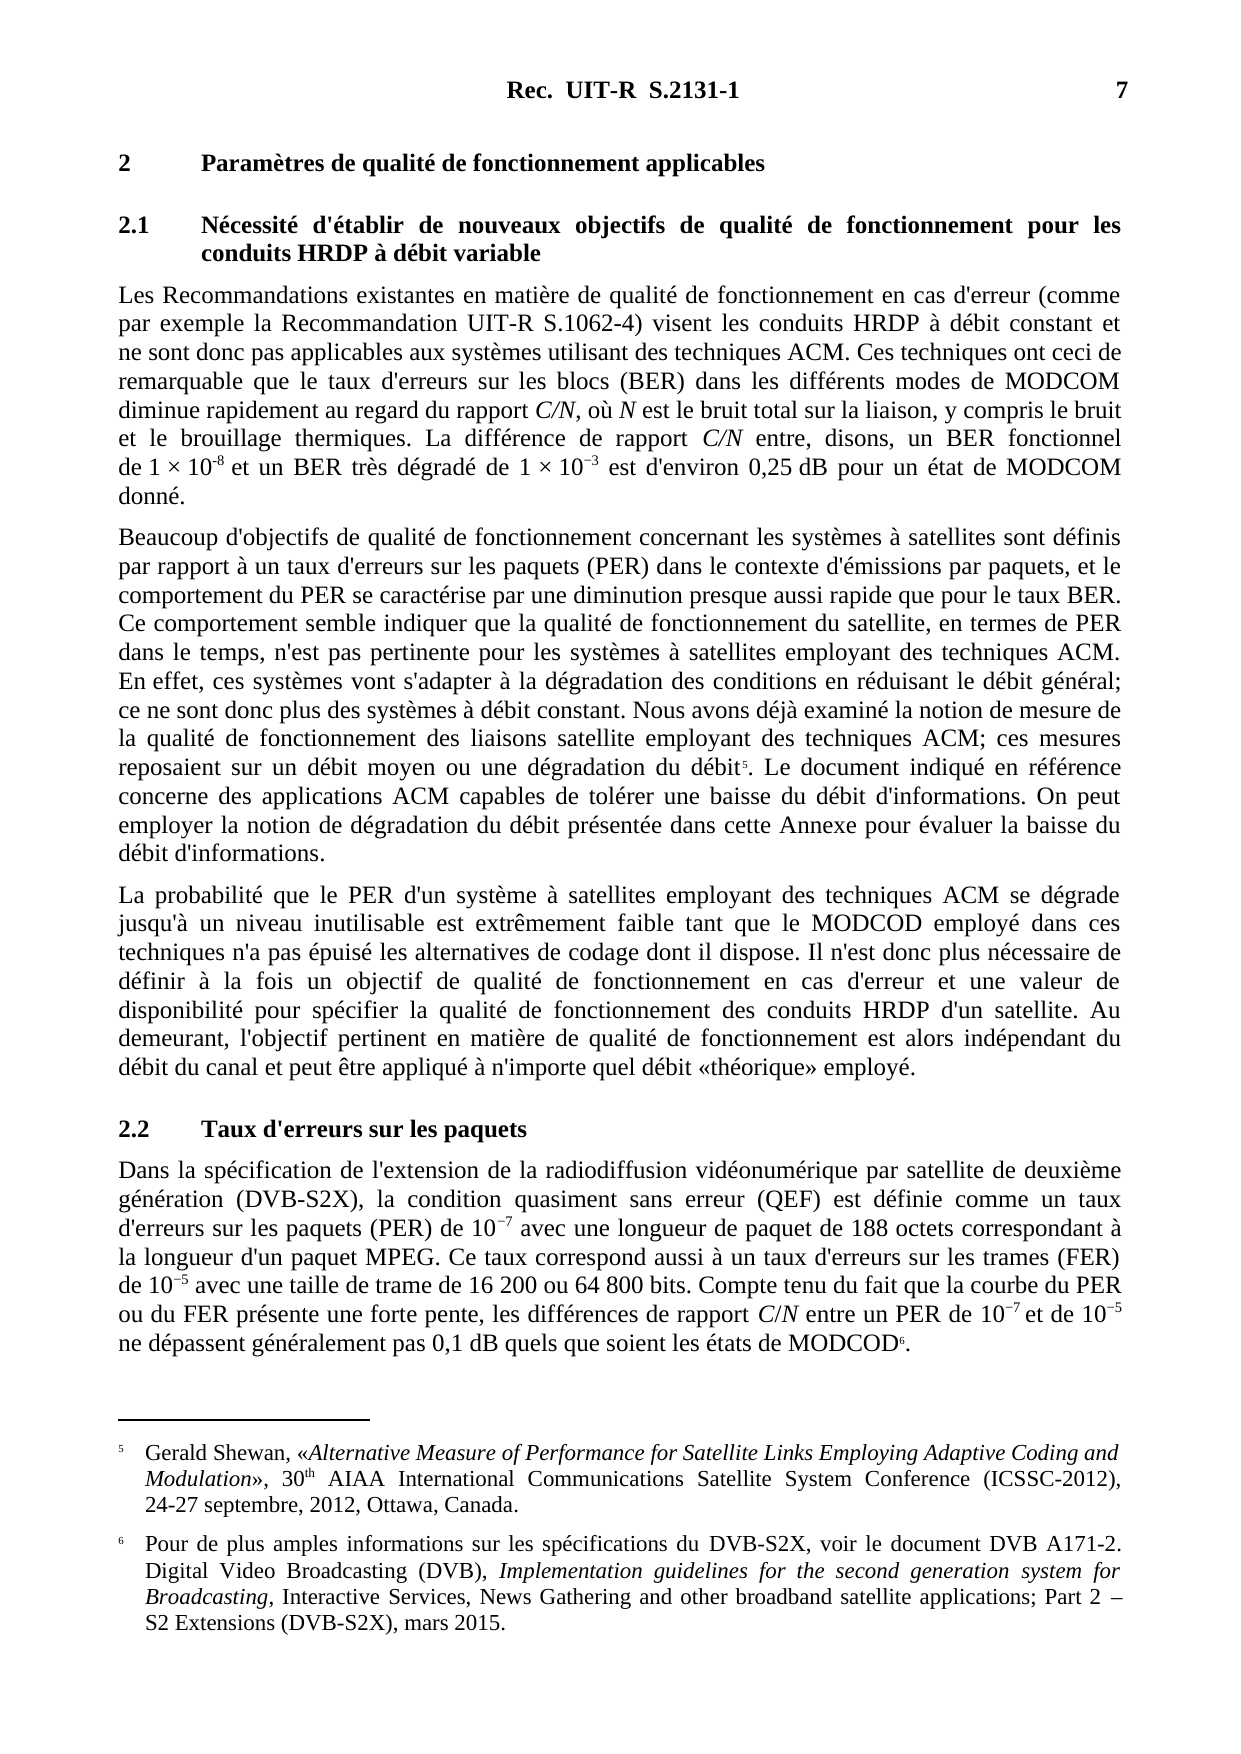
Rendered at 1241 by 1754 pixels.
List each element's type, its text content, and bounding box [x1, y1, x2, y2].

text Les Recommandations existantes en matière de qualité de fonctionnement en cas d'erreur (comme par exemple la Recommandation UIT-R S.1062-4) visent les conduits HRDP à débit constant et ne sont donc pas applicables aux systèmes utilisant des techniques ACM. Ces techniques ont ceci de remarquable que le taux d'erreurs sur les blocs (BER) dans les différents modes de MODCOM diminue rapidement au regard du rapport C/N, où N est le bruit total sur la liaison, y compris le bruit et le brouillage thermiques. La différence de rapport C/N entre, disons, un BER fonctionnel de 1 × 10-8 et un BER très dégradé de 1 × 10−3 est d'environ 0,25 dB pour un état de MODCOM donné. [118, 280, 1122, 510]
text Dans la spécification de l'extension de la radiodiffusion vidéonumérique par satellite de deuxième génération (DVB-S2X), la condition quasiment sans erreur (QEF) est définie comme un taux d'erreurs sur les paquets (PER) de 10−7 avec une longueur de paquet de 188 octets correspondant à la longueur d'un paquet MPEG. Ce taux correspond aussi à un taux d'erreurs sur les trames (FER) de 10−5 avec une taille de trame de 16 200 ou 64 800 bits. Compte tenu du fait que la courbe du PER ou du FER présente une forte pente, les différences de rapport C/N entre un PER de 10−7 et de 10−5 ne dépassent généralement pas 0,1 dB quels que soient les états de MODCOD. [118, 1156, 1122, 1357]
subtitle 2.2 Taux d'erreurs sur les paquets [118, 1114, 1122, 1143]
text La probabilité que le PER d'un système à satellites employant des techniques ACM se dégrade jusqu'à un niveau inutilisable est extrêmement faible tant que le MODCOD employé dans ces techniques n'a pas épuisé les alternatives de codage dont il dispose. Il n'est donc plus nécessaire de définir à la fois un objectif de qualité de fonctionnement en cas d'erreur et une valeur de disponibilité pour spécifier la qualité de fonctionnement des conduits HRDP d'un satellite. Au demeurant, l'objectif pertinent en matière de qualité de fonctionnement est alors indépendant du débit du canal et peut être appliqué à n'importe quel débit «théorique» employé. [118, 880, 1122, 1081]
text Beaucoup d'objectifs de qualité de fonctionnement concernant les systèmes à satellites sont définis par rapport à un taux d'erreurs sur les paquets (PER) dans le contexte d'émissions par paquets, et le comportement du PER se caractérise par une diminution presque aussi rapide que pour le taux BER. Ce comportement semble indiquer que la qualité de fonctionnement du satellite, en termes de PER dans le temps, n'est pas pertinente pour les systèmes à satellites employant des techniques ACM. En effet, ces systèmes vont s'adapter à la dégradation des conditions en réduisant le débit général; ce ne sont donc plus des systèmes à débit constant. Nous avons déjà examiné la notion de mesure de la qualité de fonctionnement des liaisons satellite employant des techniques ACM; ces mesures reposaient sur un débit moyen ou une dégradation du débit. Le document indiqué en référence concerne des applications ACM capables de tolérer une baisse du débit d'informations. On peut employer la notion de dégradation du débit présentée dans cette Annexe pour évaluer la baisse du débit d'informations. [118, 522, 1122, 867]
subtitle 2.1 Nécessité d'établir de nouveaux objectifs de qualité de fonctionnement pour les conduits HRDP à débit variable [118, 210, 1122, 267]
subtitle 2 Paramètres de qualité de fonctionnement applicables [118, 148, 1122, 176]
